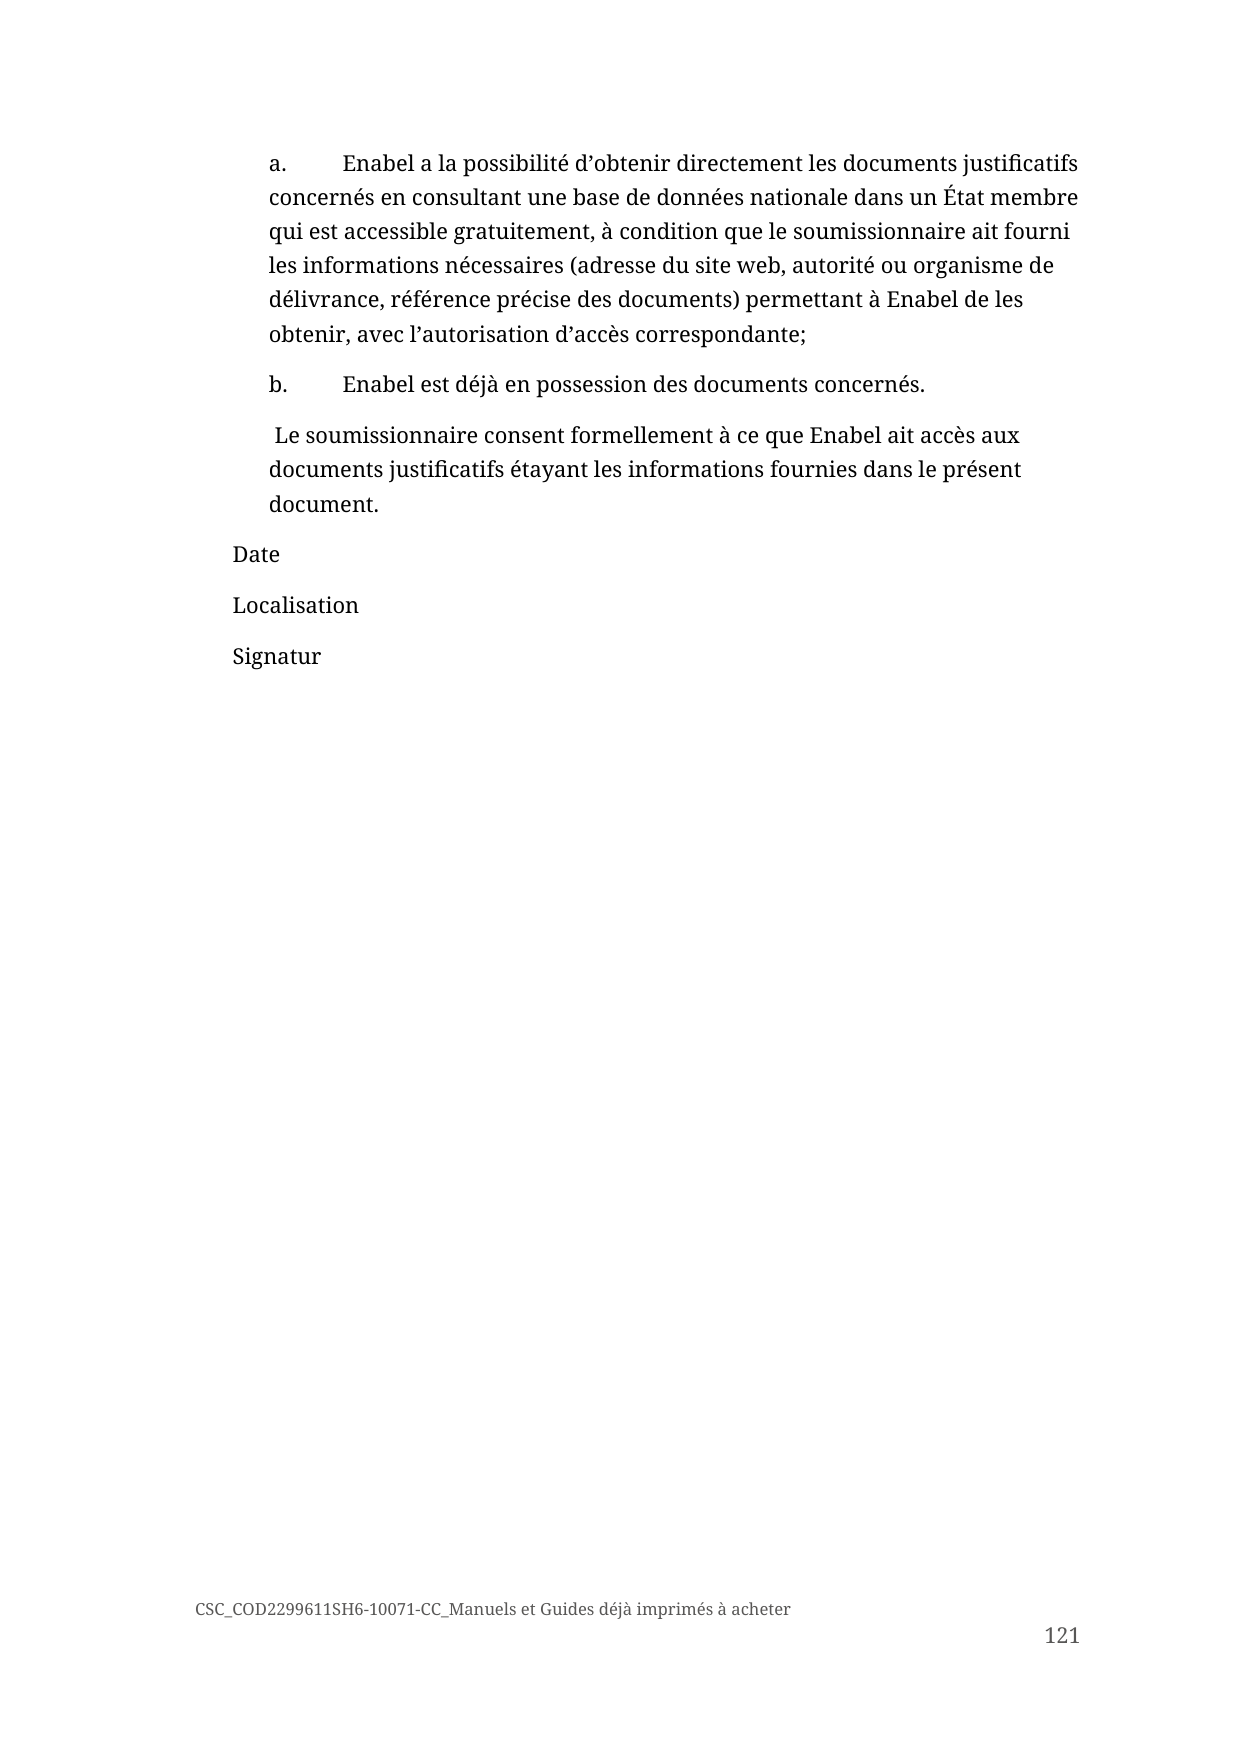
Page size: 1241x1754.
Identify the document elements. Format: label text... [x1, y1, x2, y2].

text Localisation [232, 590, 1081, 620]
text a. Enabel a la possibilité d’obtenir directement les documents justificatifs concernés en consultant une base de données nationale dans un État membre qui est accessible gratuitement, à condition que le soumissionnaire ait fourni les informations nécessaires (adresse du site web, autorité ou organisme de délivrance, référence précise des documents) permettant à Enabel de les obtenir, avec l’autorisation d’accès correspondante; [269, 148, 1081, 348]
text Signatur [232, 641, 1081, 671]
text b. Enabel est déjà en possession des documents concernés. [232, 369, 1081, 399]
text Le soumissionnaire consent formellement à ce que Enabel ait accès aux documents justificatifs étayant les informations fournies dans le présent document. [269, 420, 1081, 518]
text Date [232, 539, 1081, 569]
